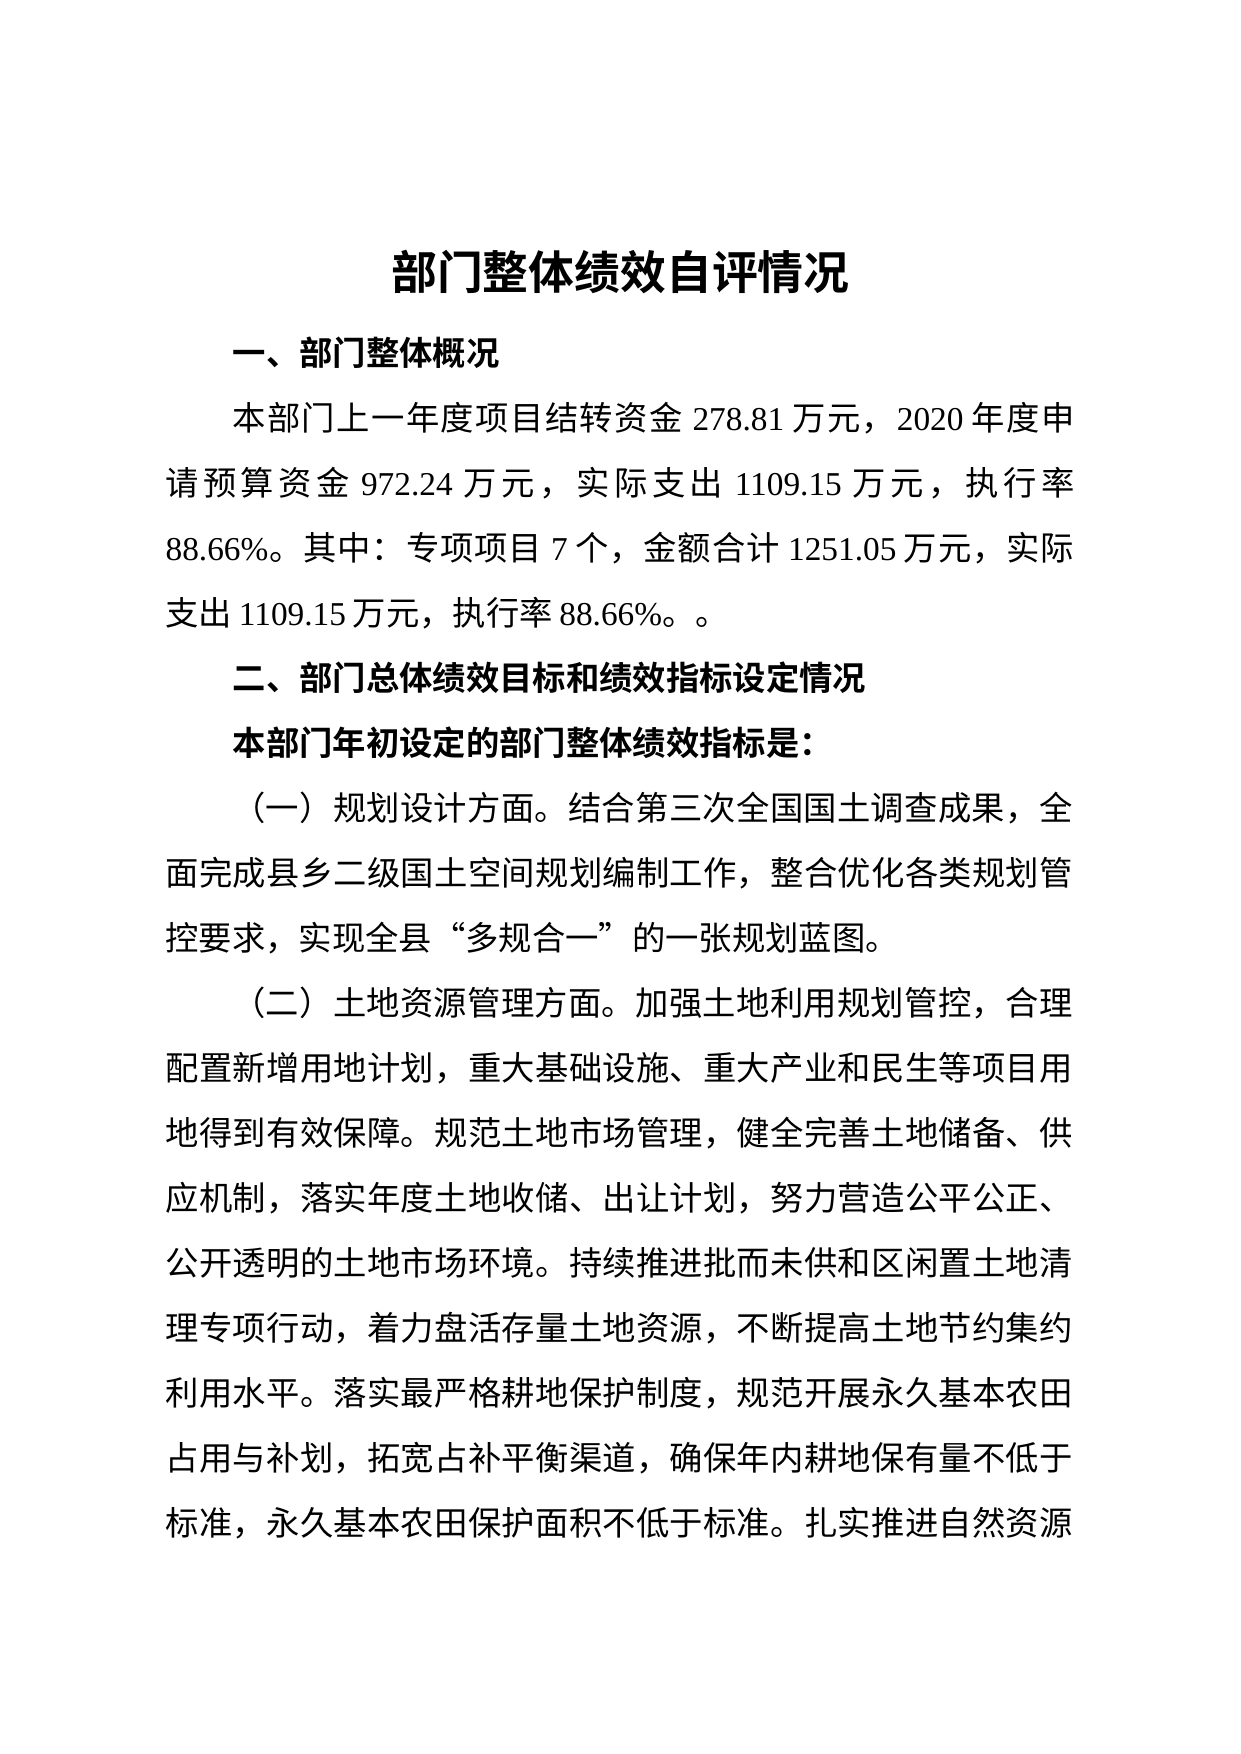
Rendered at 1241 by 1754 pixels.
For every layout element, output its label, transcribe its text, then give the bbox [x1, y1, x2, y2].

text 部门整体绩效自评情况 [165, 221, 1075, 318]
text （一）规划设计方面。结合第三次全国国土调查成果，全面完成县乡二级国土空间规划编制工作，整合优化各类规划管控要求，实现全县“多规合一”的一张规划蓝图。 [165, 773, 1075, 968]
text 本部门年初设定的部门整体绩效指标是： [165, 708, 1075, 773]
text 二、部门总体绩效目标和绩效指标设定情况 [165, 643, 1075, 708]
text 本部门上一年度项目结转资金278.81万元，2020年度申请预算资金972.24万元，实际支出1109.15万元，执行率88.66%。其中：专项项目7个，金额合计1251.05万元，实际支出1109.15万元，执行率88.66%。。 [165, 383, 1075, 643]
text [165, 968, 1075, 1553]
text 一、部门整体概况 [165, 318, 1075, 383]
